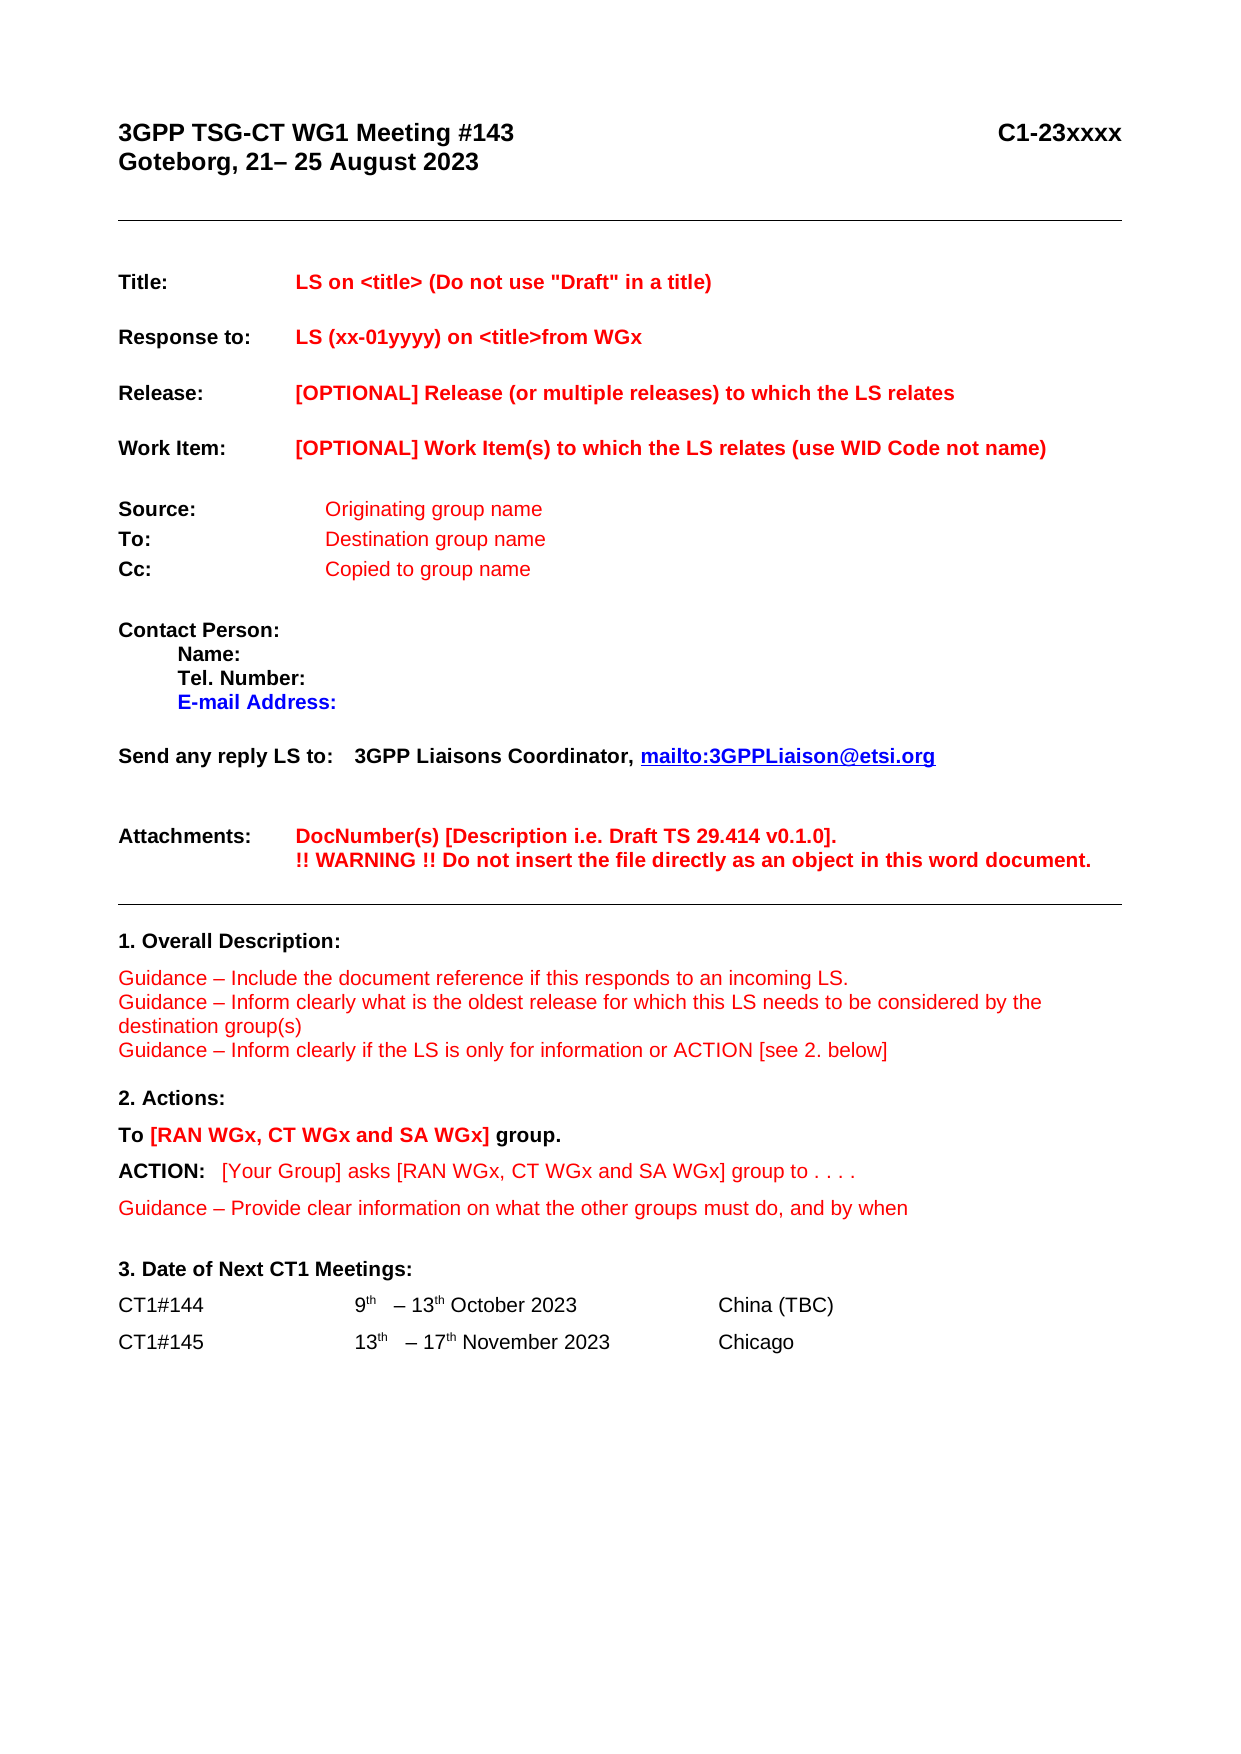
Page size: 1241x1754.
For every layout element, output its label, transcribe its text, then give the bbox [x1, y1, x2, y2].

text ACTION: [Your Group] asks [RAN WGx, CT WGx and SA WGx] group to . . . . [118, 1159, 1122, 1183]
title Attachments: DocNumber(s) [Description i.e. Draft TS 29.414 v0.1.0]. !! WARNING !! Do not insert the file directly as an object in this word document. [118, 824, 1122, 872]
title Release: [OPTIONAL] Release (or multiple releases) to which the LS relates [118, 381, 1122, 405]
text To [RAN WGx, CT WGx and SA WGx] group. [118, 1123, 1122, 1147]
title Response to: LS (xx-01yyyy) on <title>from WGx [118, 325, 1122, 349]
text Source: Originating group name [118, 497, 1122, 521]
text CT1#145 13th – 17th November 2023 Chicago [118, 1330, 1122, 1354]
text 3GPP TSG-CT WG1 Meeting #143 C1-23xxxx [118, 118, 1122, 147]
text Guidance – Inform clearly if the LS is only for information or ACTION [see 2. below] [118, 1038, 1122, 1062]
text CT1#144 9th – 13th October 2023 China (TBC) [118, 1293, 1122, 1317]
text Send any reply LS to: 3GPP Liaisons Coordinator, mailto:3GPPLiaison@etsi.org [118, 744, 1122, 768]
text Guidance – Provide clear information on what the other groups must do, and by when [118, 1196, 1122, 1220]
text Name: [177, 642, 1122, 666]
text Cc: Copied to group name [118, 557, 1122, 581]
text Guidance – Include the document reference if this responds to an incoming LS. [118, 966, 1122, 990]
title Work Item: [OPTIONAL] Work Item(s) to which the LS relates (use WID Code not name) [118, 436, 1122, 460]
title Title: LS on <title> (Do not use "Draft" in a title) [118, 270, 1122, 294]
text 2. Actions: [118, 1086, 1122, 1110]
text Contact Person: [118, 618, 1122, 642]
text Goteborg, 21– 25 August 2023 [118, 147, 1122, 176]
text 3. Date of Next CT1 Meetings: [118, 1257, 1122, 1281]
text E-mail Address: [177, 690, 1122, 714]
text Tel. Number: [177, 666, 1122, 690]
text 1. Overall Description: [118, 929, 1122, 953]
text Guidance – Inform clearly what is the oldest release for which this LS needs to be considered by the destination group(s) [118, 990, 1122, 1038]
text To: Destination group name [118, 527, 1122, 551]
